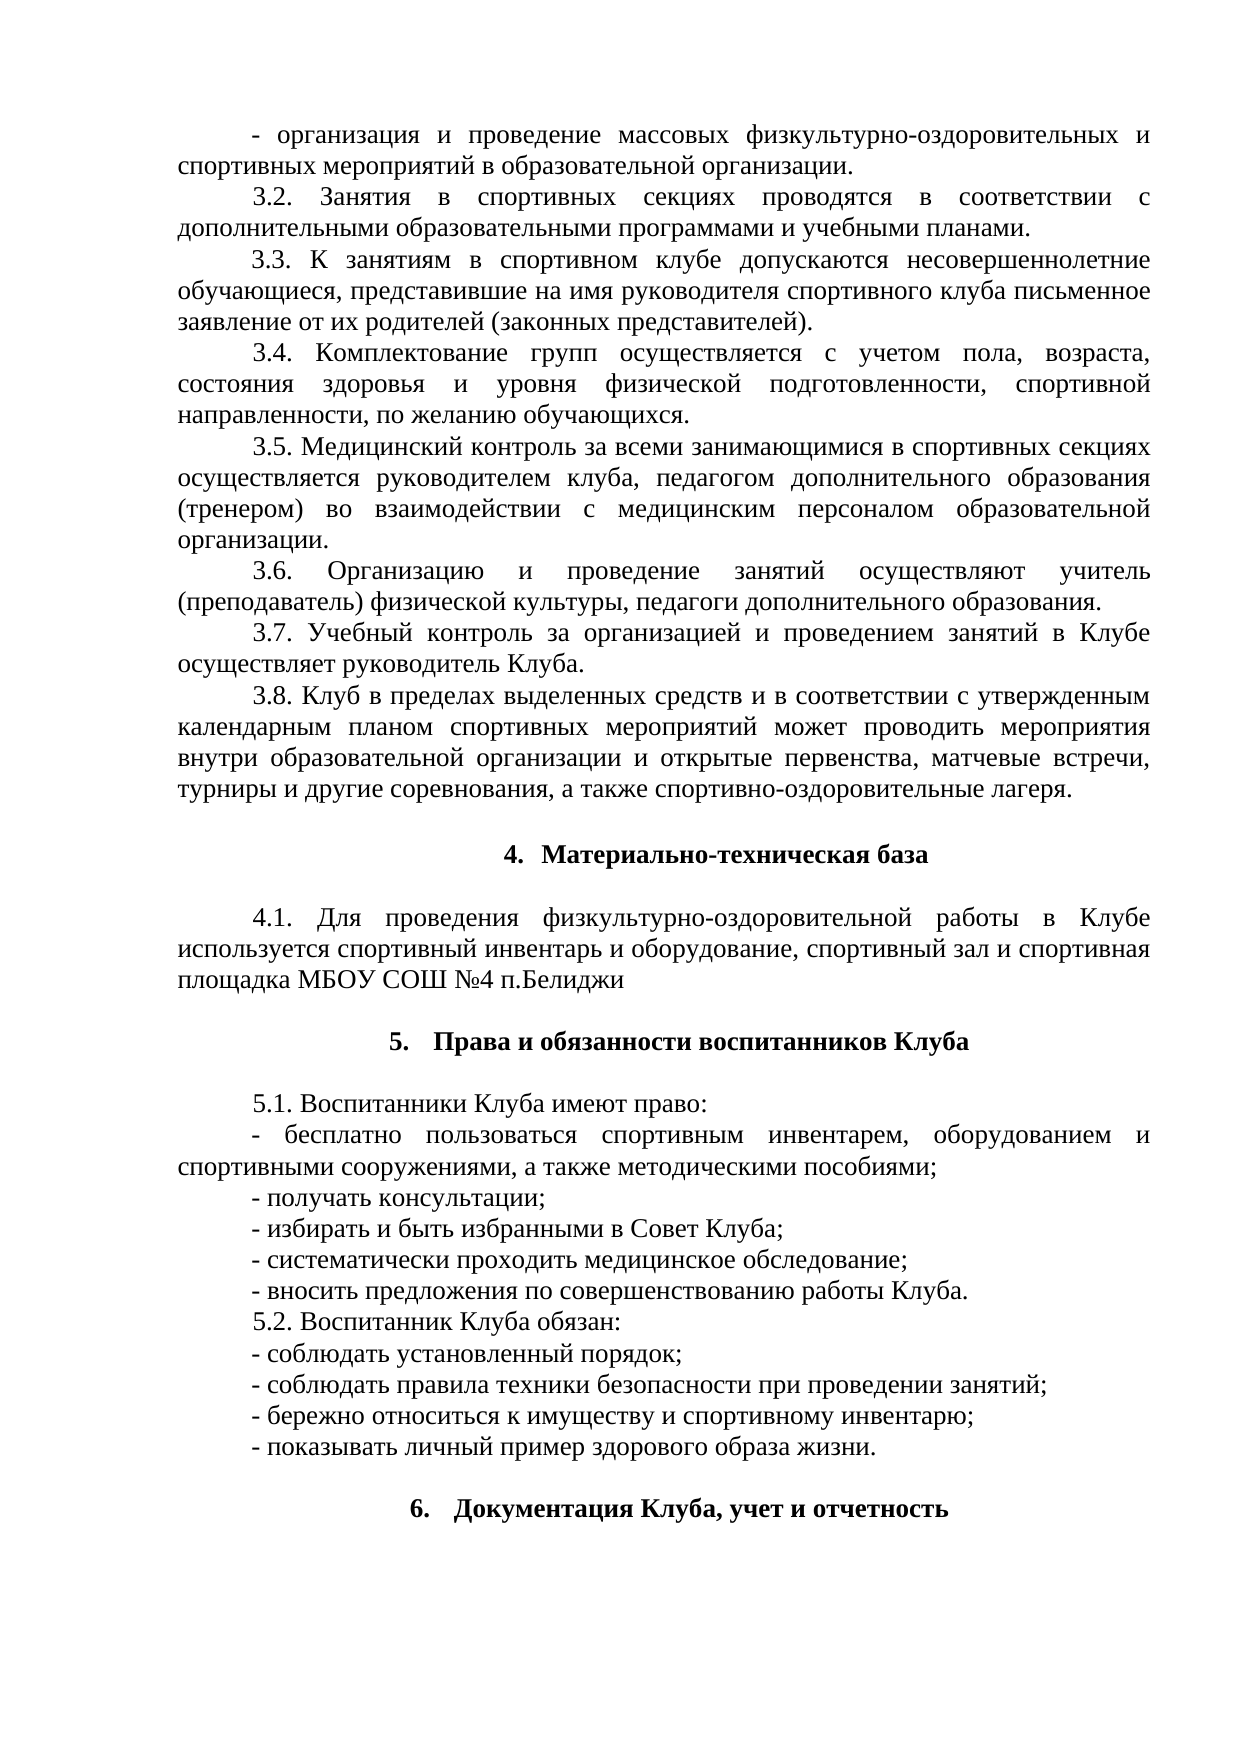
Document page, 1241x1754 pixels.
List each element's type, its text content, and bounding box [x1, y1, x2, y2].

list 3.4. Комплектование групп осуществляется с учетом пола, возраста, состояния здоровья и уровня физической подготовленности, спортивной направленности, по желанию обучающихся. [177, 336, 1152, 429]
text - получать консультации; [177, 1181, 1152, 1212]
list 3.5. Медицинский контроль за всеми занимающимися в спортивных секциях осуществляется руководителем клуба, педагогом дополнительного образования (тренером) во взаимодействии с медицинским персоналом образовательной организации. [177, 429, 1152, 554]
list Документация Клуба, учет и отчетность [177, 1492, 1152, 1523]
text - бережно относиться к имуществу и спортивному инвентарю; [177, 1399, 1152, 1430]
list 3.8. Клуб в пределах выделенных средств и в соответствии с утвержденным календарным планом спортивных мероприятий может проводить мероприятия внутри образовательной организации и открытые первенства, матчевые встречи, турниры и другие соревнования, а также спортивно-оздоровительные лагеря. [177, 679, 1152, 803]
list 3.6. Организацию и проведение занятий осуществляют учитель (преподаватель) физической культуры, педагоги дополнительного образования. [177, 554, 1152, 616]
text - соблюдать правила техники безопасности при проведении занятий; [177, 1368, 1152, 1399]
list 5.1. Воспитанники Клуба имеют право: [177, 1087, 1152, 1119]
list Материально-техническая база [281, 838, 1152, 869]
text 3.3. К занятиям в спортивном клубе допускаются несовершеннолетние обучающиеся, представившие на имя руководителя спортивного клуба письменное заявление от их родителей (законных представителей). [177, 243, 1152, 336]
list 3.7. Учебный контроль за организацией и проведением занятий в Клубе осуществляет руководитель Клуба. [177, 616, 1152, 679]
text - вносить предложения по совершенствованию работы Клуба. [177, 1274, 1152, 1306]
list 3.2. Занятия в спортивных секциях проводятся в соответствии с дополнительными образовательными программами и учебными планами. [177, 180, 1152, 243]
list - бесплатно пользоваться спортивным инвентарем, оборудованием и спортивными сооружениями, а также методическими пособиями; [177, 1119, 1152, 1181]
text - систематически проходить медицинское обследование; [177, 1243, 1152, 1274]
text - избирать и быть избранными в Совет Клуба; [177, 1212, 1152, 1243]
list - организация и проведение массовых физкультурно-оздоровительных и спортивных мероприятий в образовательной организации. [177, 118, 1152, 180]
list 5.2. Воспитанник Клуба обязан: [177, 1306, 1152, 1337]
text 4.1. Для проведения физкультурно-оздоровительной работы в Клубе используется спортивный инвентарь и оборудование, спортивный зал и спортивная площадка МБОУ СОШ №4 п.Белиджи [177, 901, 1152, 994]
text - показывать личный пример здорового образа жизни. [177, 1430, 1152, 1461]
text - соблюдать установленный порядок; [177, 1337, 1152, 1368]
list Права и обязанности воспитанников Клуба [177, 1025, 1152, 1056]
